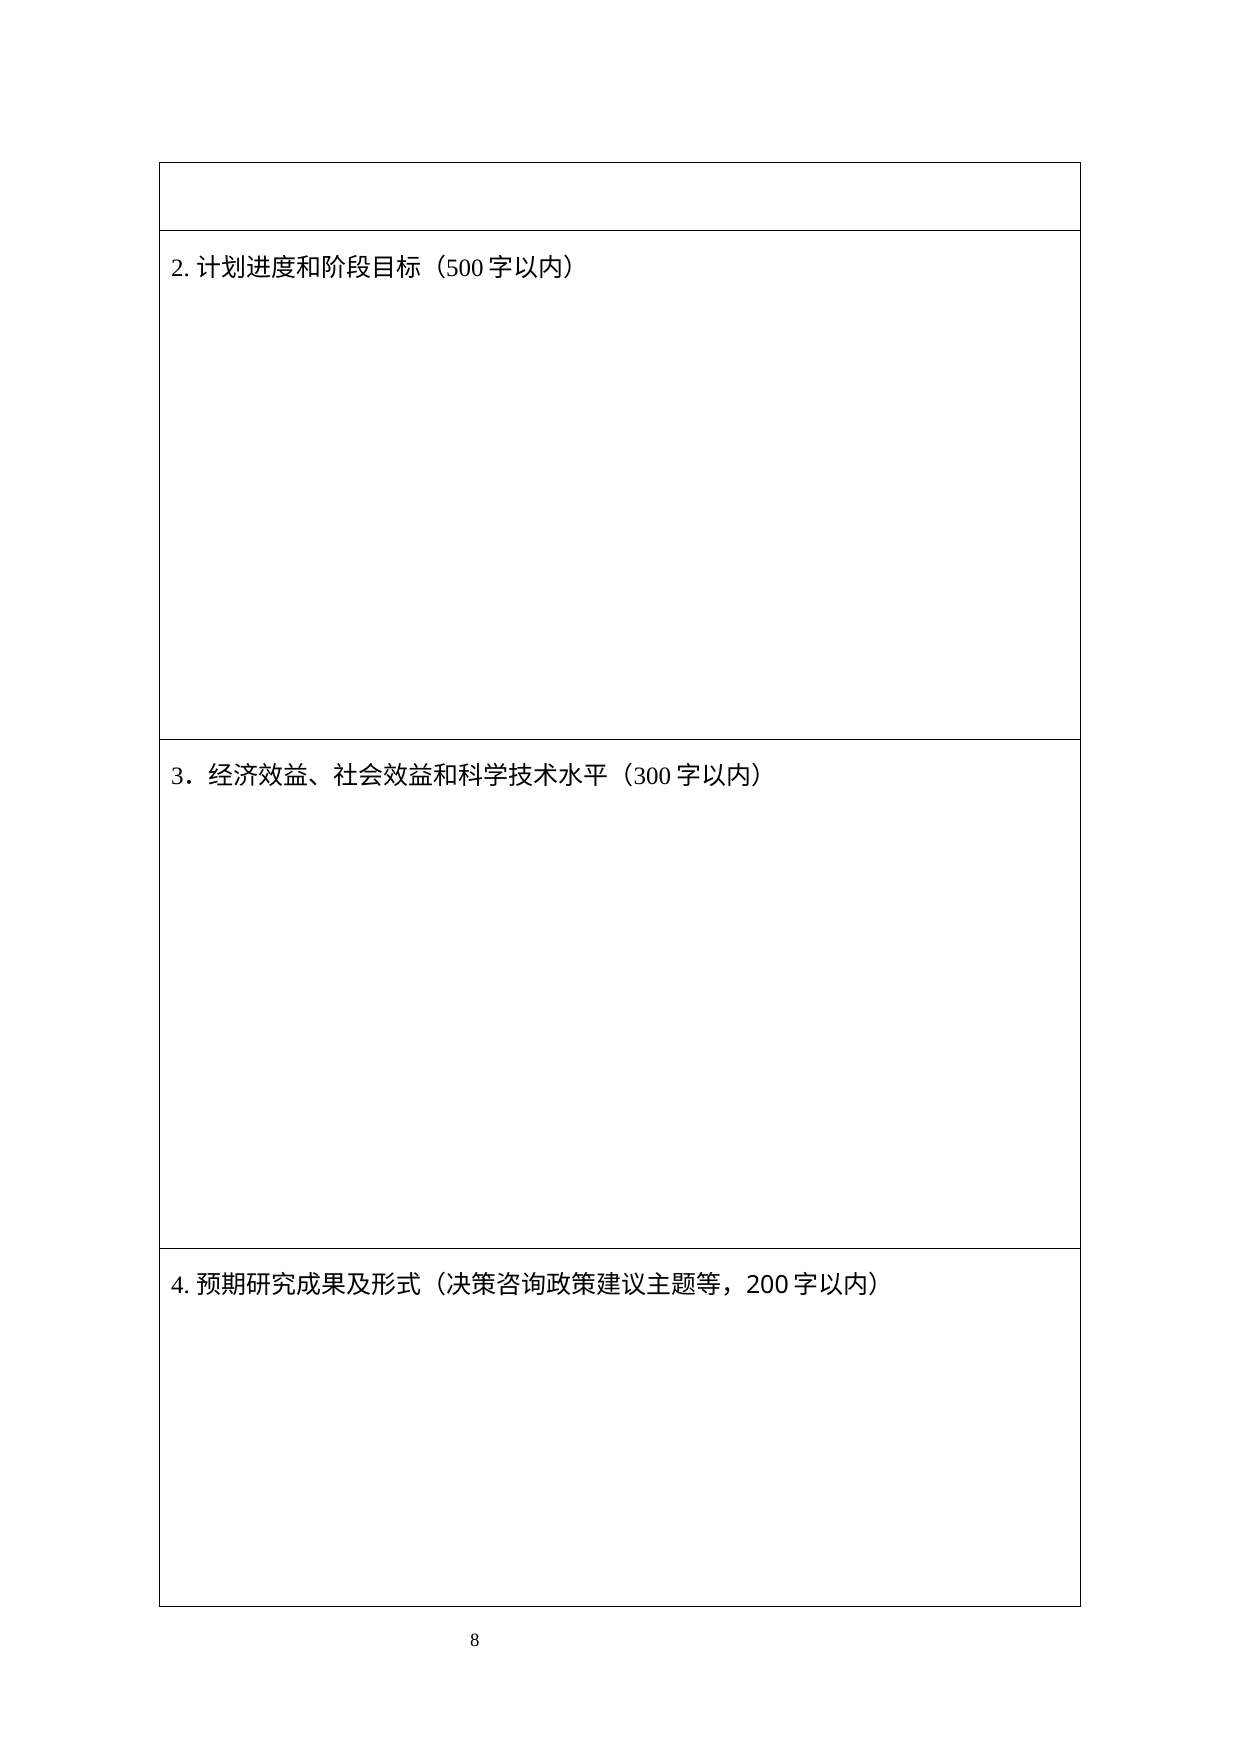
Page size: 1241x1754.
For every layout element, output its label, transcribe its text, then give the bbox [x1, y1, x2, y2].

table_cell 3．经济效益、社会效益和科学技术水平（300字以内） [160, 740, 1080, 1248]
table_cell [160, 1249, 1080, 1606]
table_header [160, 163, 1080, 230]
table_cell 2. 计划进度和阶段目标（500字以内） [160, 231, 1080, 739]
